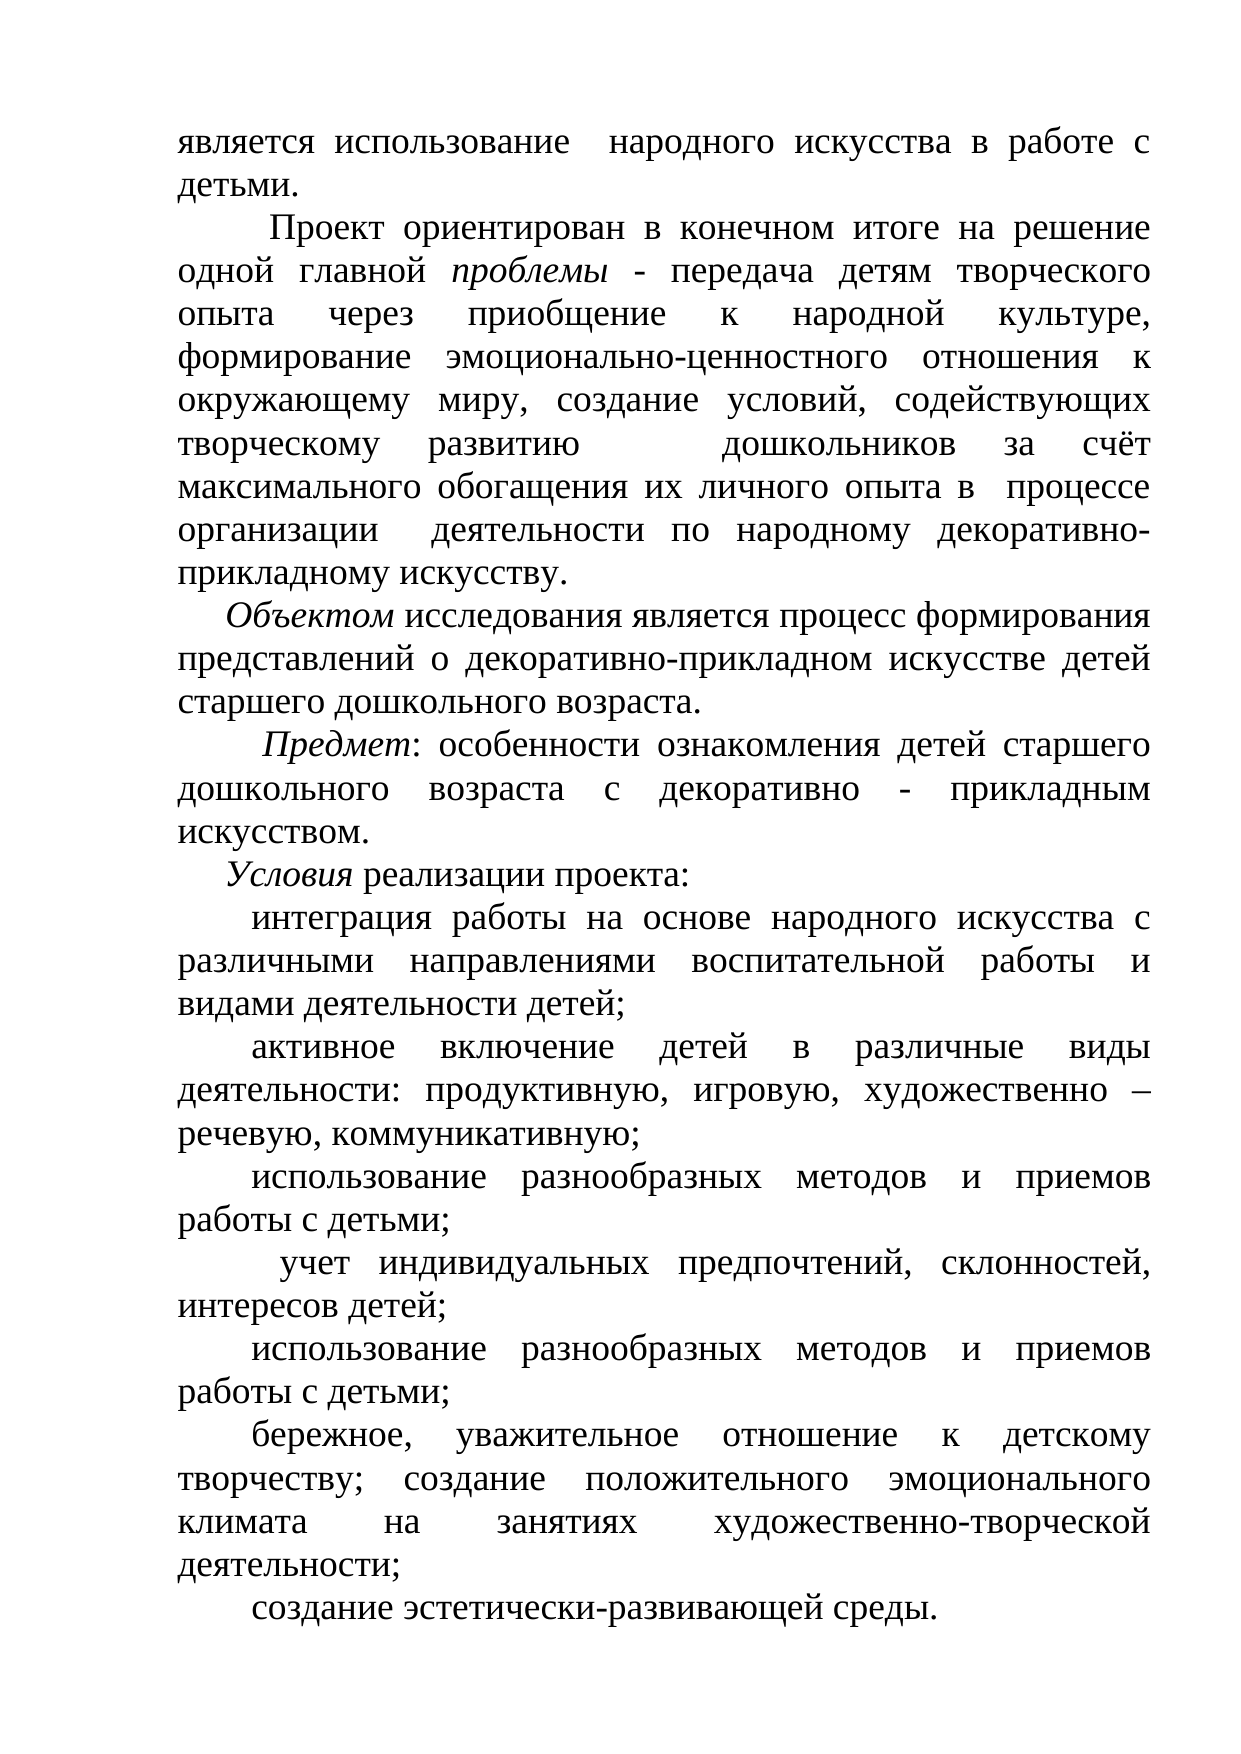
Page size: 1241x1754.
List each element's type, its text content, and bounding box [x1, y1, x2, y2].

text ­ бережное, уважительное отношение к детскому творчеству; создание положительного эмоционального климата на занятиях художественно-творческой деятельности; [177, 1412, 1152, 1584]
text ­ создание эстетически-развивающей среды. [177, 1584, 1152, 1627]
text ­ интеграция работы на основе народного искусства с различными направлениями воспитательной работы и видами деятельности детей; [177, 894, 1152, 1024]
text Проект ориентирован в конечном итоге на решение одной главной проблемы - передача детям творческого опыта через приобщение к народной культуре, формирование эмоционально-ценностного отношения к окружающему миру, создание условий, содействующих творческому развитию дошкольников за счёт максимального обогащения их личного опыта в процессе организации деятельности по народному декоративно-прикладному искусству. [177, 204, 1152, 592]
text ­ учет индивидуальных предпочтений, склонностей, интересов детей; [177, 1239, 1152, 1326]
text Объектом исследования является процесс формирования представлений о декоративно-прикладном искусстве детей старшего дошкольного возраста. [177, 592, 1152, 722]
text ­ использование разнообразных методов и приемов работы с детьми; [177, 1326, 1152, 1412]
text Предмет: особенности ознакомления детей старшего дошкольного возраста с декоративно - прикладным искусством. [177, 722, 1152, 851]
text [177, 118, 1152, 204]
text ­ использование разнообразных методов и приемов работы с детьми; [177, 1153, 1152, 1239]
text ­ активное включение детей в различные виды деятельности: продуктивную, игровую, художественно – речевую, коммуникативную; [177, 1024, 1152, 1153]
text Условия реализации проекта: [177, 851, 1152, 894]
